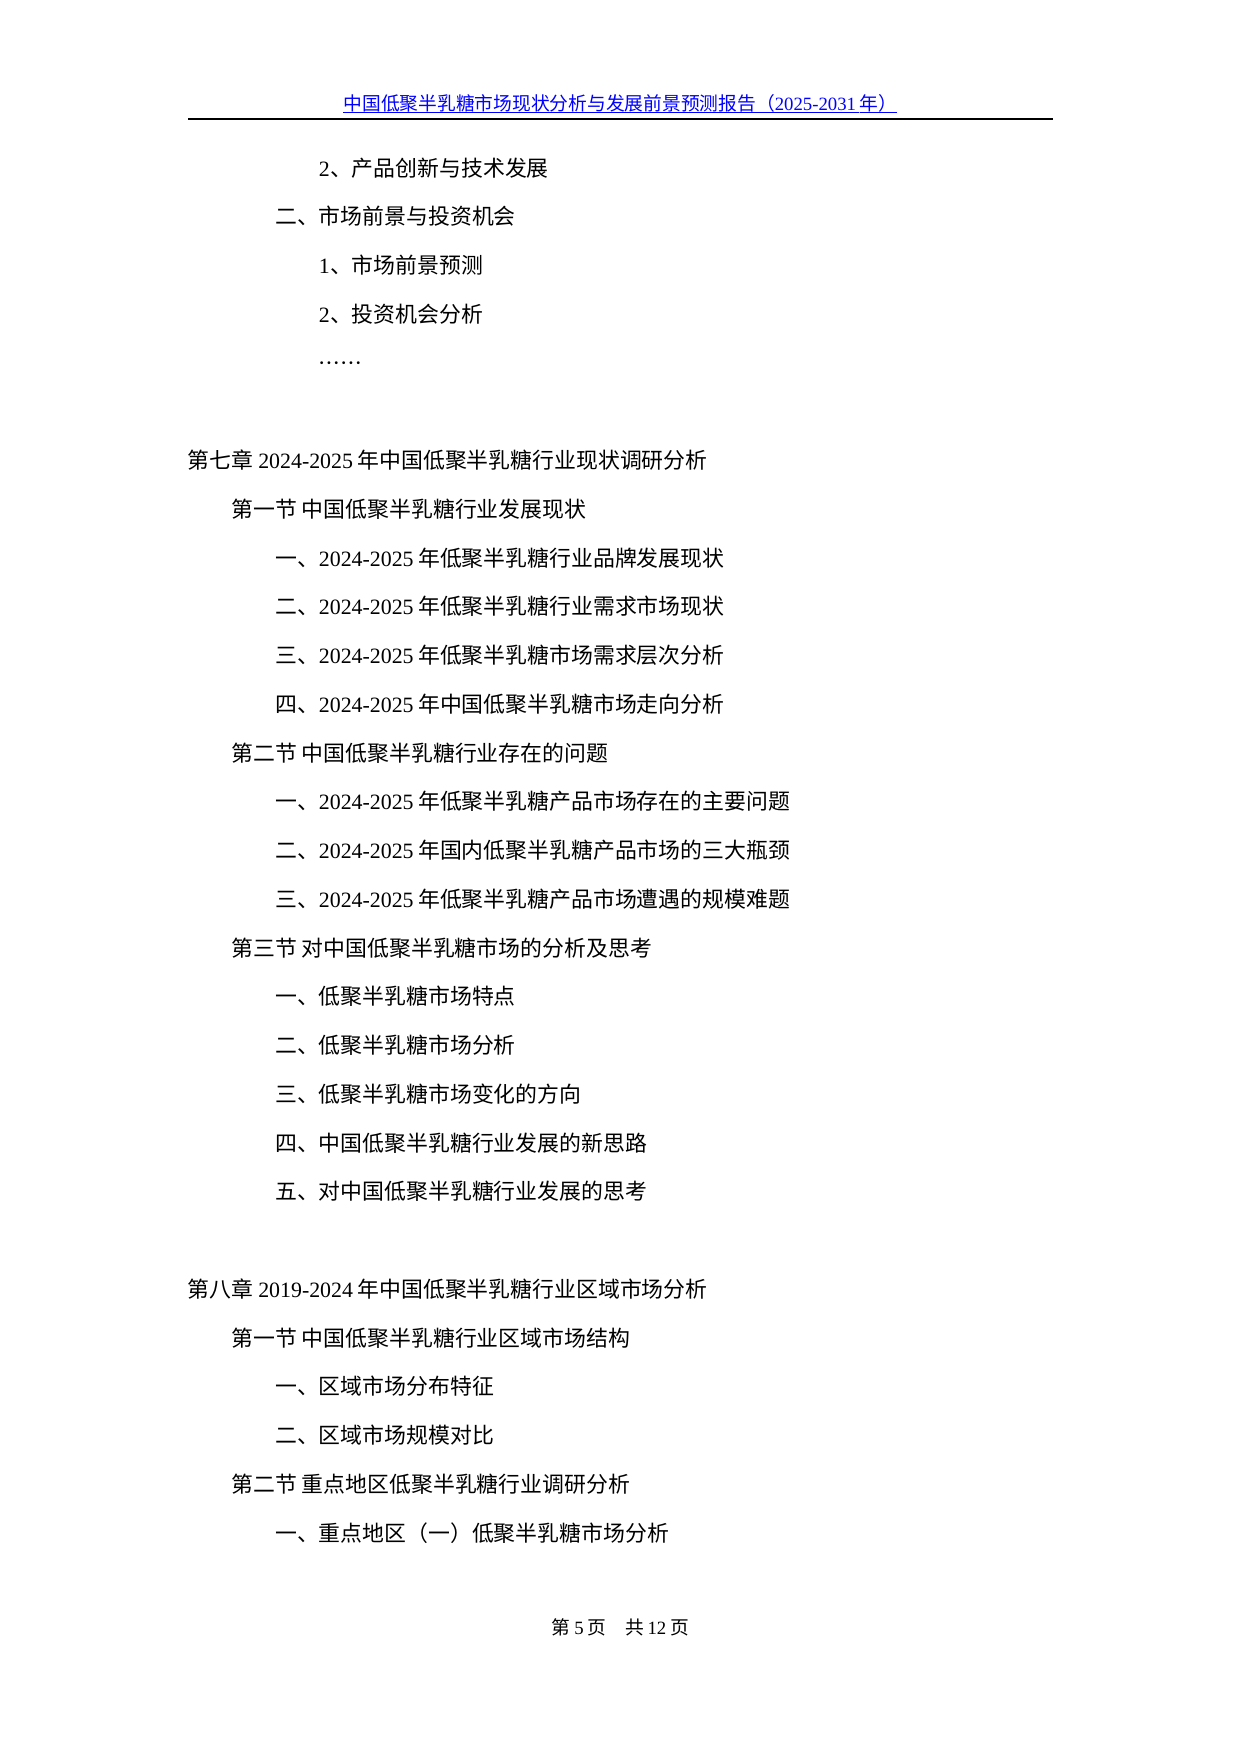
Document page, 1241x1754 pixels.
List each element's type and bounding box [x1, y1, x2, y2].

text [187, 150, 1053, 1548]
